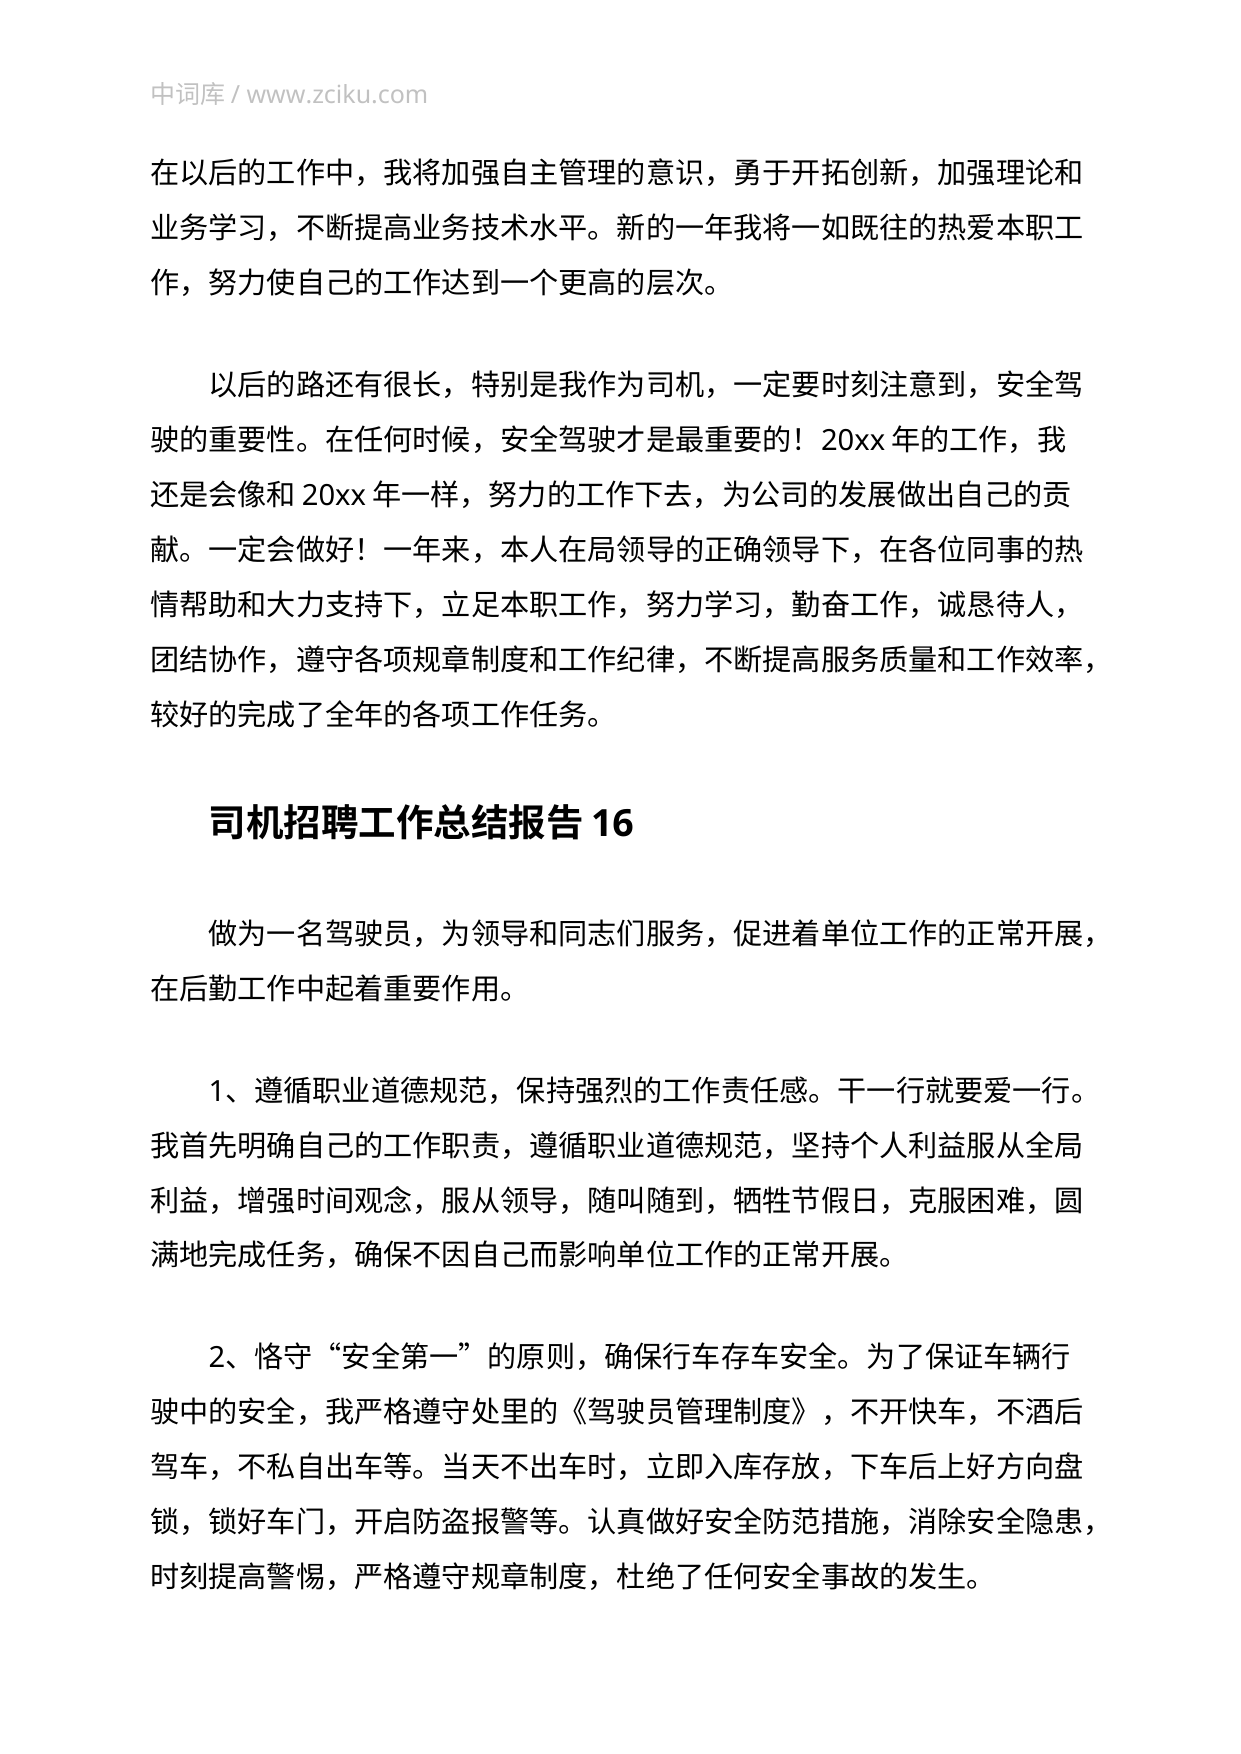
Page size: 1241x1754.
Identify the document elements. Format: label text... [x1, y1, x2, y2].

text 以后的路还有很长，特别是我作为司机，一定要时刻注意到，安全驾驶的重要性。在任何时候，安全驾驶才是最重要的！20xx年的工作，我还是会像和20xx年一样，努力的工作下去，为公司的发展做出自己的贡献。一定会做好！一年来，本人在局领导的正确领导下，在各位同事的热情帮助和大力支持下，立足本职工作，努力学习，勤奋工作，诚恳待人，团结协作，遵守各项规章制度和工作纪律，不断提高服务质量和工作效率，较好的完成了全年的各项工作任务。 [150, 362, 1090, 733]
text 1、遵循职业道德规范，保持强烈的工作责任感。干一行就要爱一行。我首先明确自己的工作职责，遵循职业道德规范，坚持个人利益服从全局利益，增强时间观念，服从领导，随叫随到，牺牲节假日，克服困难，圆满地完成任务，确保不因自己而影响单位工作的正常开展。 [150, 1067, 1090, 1274]
text 司机招聘工作总结报告16 [150, 793, 1090, 847]
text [150, 150, 1090, 302]
text 做为一名驾驶员，为领导和同志们服务，促进着单位工作的正常开展，在后勤工作中起着重要作用。 [150, 911, 1090, 1008]
text 2、恪守“安全第一”的原则，确保行车存车安全。为了保证车辆行驶中的安全，我严格遵守处里的《驾驶员管理制度》，不开快车，不酒后驾车，不私自出车等。当天不出车时，立即入库存放，下车后上好方向盘锁，锁好车门，开启防盗报警等。认真做好安全防范措施，消除安全隐患，时刻提高警惕，严格遵守规章制度，杜绝了任何安全事故的发生。 [150, 1334, 1090, 1596]
